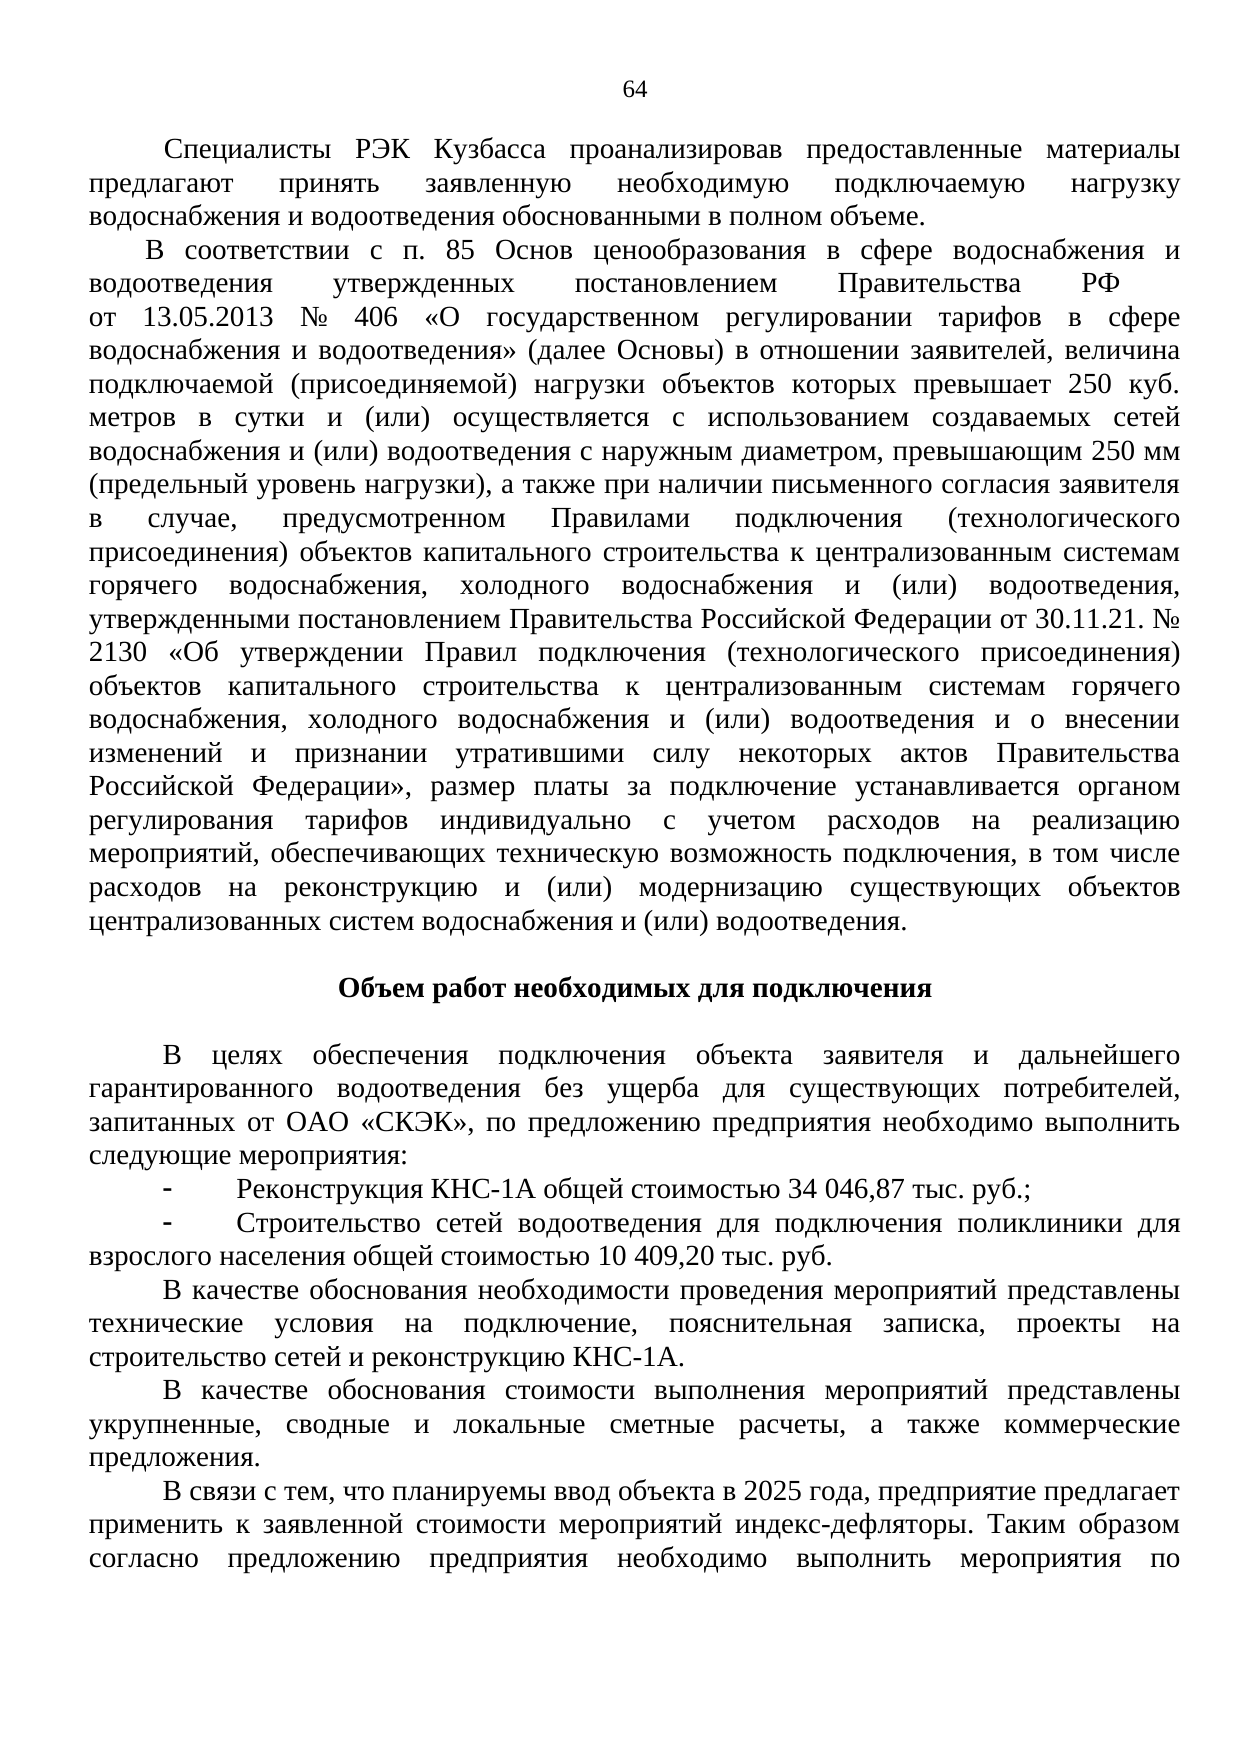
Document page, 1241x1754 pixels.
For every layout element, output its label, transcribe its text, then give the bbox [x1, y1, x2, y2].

text Специалисты РЭК Кузбасса проанализировав предоставленные материалы предлагают принять заявленную необходимую подключаемую нагрузку водоснабжения и водоотведения обоснованными в полном объеме. [89, 131, 1181, 232]
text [89, 1473, 1181, 1574]
text В соответствии с п. 85 Основ ценообразования в сфере водоснабжения и водоотведения утвержденных постановлением Правительства РФ от 13.05.2013 № 406 «О государственном регулировании тарифов в сфере водоснабжения и водоотведения» (далее Основы) в отношении заявителей, величина подключаемой (присоединяемой) нагрузки объектов которых превышает 250 куб. метров в сутки и (или) осуществляется с использованием создаваемых сетей водоснабжения и (или) водоотведения с наружным диаметром, превышающим 250 мм (предельный уровень нагрузки), а также при наличии письменного согласия заявителя в случае, предусмотренном Правилами подключения (технологического присоединения) объектов капитального строительства к централизованным системам горячего водоснабжения, холодного водоснабжения и (или) водоотведения, утвержденными постановлением Правительства Российской Федерации от 30.11.21. № 2130 «Об утверждении Правил подключения (технологического присоединения) объектов капитального строительства к централизованным системам горячего водоснабжения, холодного водоснабжения и (или) водоотведения и о внесении изменений и признании утратившими силу некоторых актов Правительства Российской Федерации», размер платы за подключение устанавливается органом регулирования тарифов индивидуально с учетом расходов на реализацию мероприятий, обеспечивающих техническую возможность подключения, в том числе расходов на реконструкцию и (или) модернизацию существующих объектов централизованных систем водоснабжения и (или) водоотведения. [89, 232, 1181, 936]
text Объем работ необходимых для подключения [89, 970, 1181, 1003]
text В качестве обоснования необходимости проведения мероприятий представлены технические условия на подключение, пояснительная записка, проекты на строительство сетей и реконструкцию КНС-1А. [89, 1272, 1181, 1372]
list Реконструкция КНС-1А общей стоимостью 34 046,87 тыс. руб.; [89, 1171, 1181, 1205]
text В целях обеспечения подключения объекта заявителя и дальнейшего гарантированного водоотведения без ущерба для существующих потребителей, запитанных от ОАО «СКЭК», по предложению предприятия необходимо выполнить следующие мероприятия: [89, 1037, 1181, 1171]
text В качестве обоснования стоимости выполнения мероприятий представлены укрупненные, сводные и локальные сметные расчеты, а также коммерческие предложения. [89, 1372, 1181, 1473]
list Строительство сетей водоотведения для подключения поликлиники для взрослого населения общей стоимостью 10 409,20 тыс. руб. [89, 1205, 1181, 1272]
